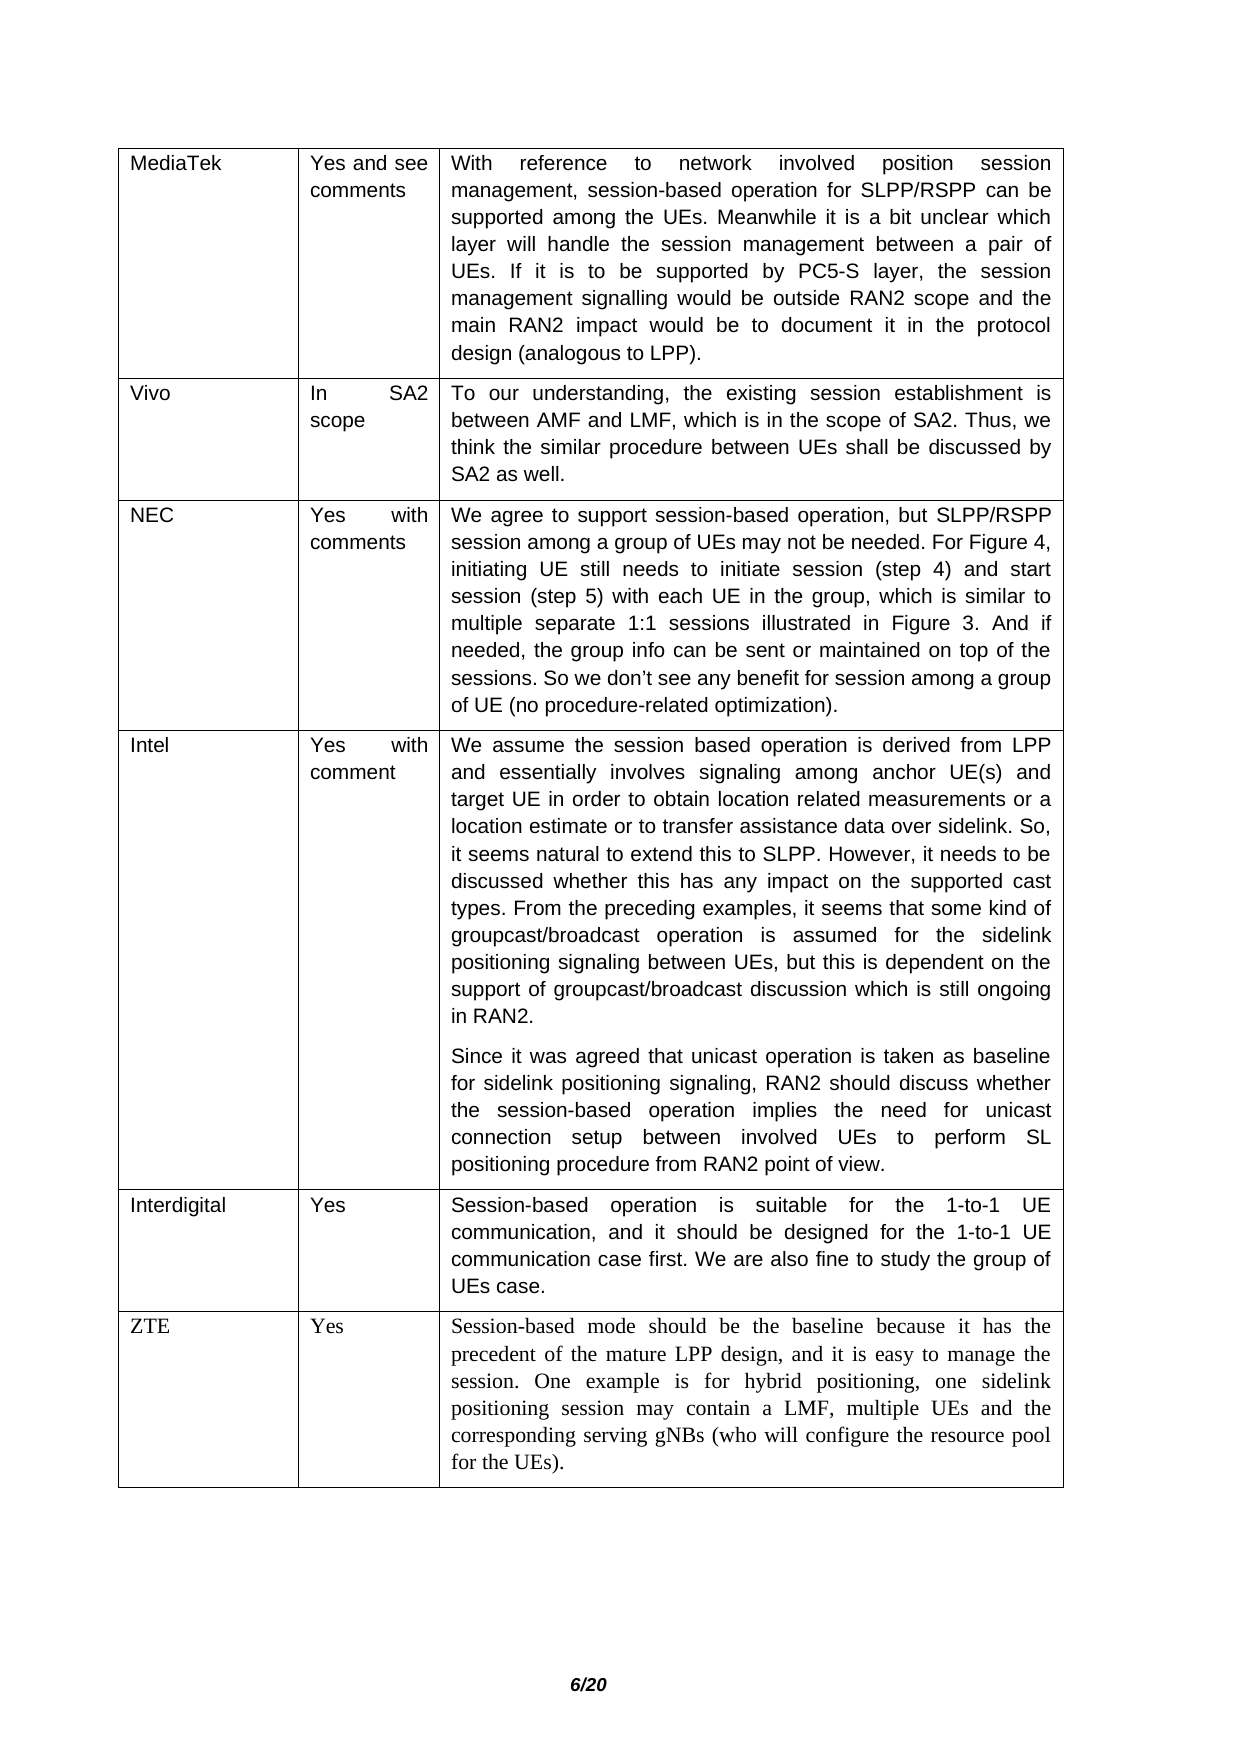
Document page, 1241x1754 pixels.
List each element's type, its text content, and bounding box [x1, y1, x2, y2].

table_cell Session-based mode should be the baseline because it has the precedent of the mature LPP design, and it is easy to manage the session. One example is for hybrid positioning, one sidelink positioning session may contain a LMF, multiple UEs and the corresponding serving gNBs (who will configure the resource pool for the UEs). [440, 1312, 1063, 1487]
table_cell To our understanding, the existing session establishment is between AMF and LMF, which is in the scope of SA2. Thus, we think the similar procedure between UEs shall be discussed by SA2 as well. [440, 379, 1063, 500]
table_cell Interdigital [119, 1190, 298, 1311]
table_cell Yes [299, 1312, 439, 1487]
table_cell We assume the session based operation is derived from LPP and essentially involves signaling among anchor UE(s) and target UE in order to obtain location related measurements or a location estimate or to transfer assistance data over sidelink. So, it seems natural to extend this to SLPP. However, it needs to be discussed whether this has any impact on the supported cast types. From the preceding examples, it seems that some kind of groupcast/broadcast operation is assumed for the sidelink positioning signaling between UEs, but this is dependent on the support of groupcast/broadcast discussion which is still ongoing in RAN2. Since it was agreed that unicast operation is taken as baseline for sidelink positioning signaling, RAN2 should discuss whether the session-based operation implies the need for unicast connection setup between involved UEs to perform SL positioning procedure from RAN2 point of view. [440, 731, 1063, 1189]
table_cell Yes with comments [299, 501, 439, 730]
table_cell Intel [119, 731, 298, 1189]
table_cell Vivo [119, 379, 298, 500]
table_cell Session-based operation is suitable for the 1-to-1 UE communication, and it should be designed for the 1-to-1 UE communication case first. We are also fine to study the group of UEs case. [440, 1190, 1063, 1311]
table_cell With reference to network involved position session management, session-based operation for SLPP/RSPP can be supported among the UEs. Meanwhile it is a bit unclear which layer will handle the session management between a pair of UEs. If it is to be supported by PC5-S layer, the session management signalling would be outside RAN2 scope and the main RAN2 impact would be to document it in the protocol design (analogous to LPP). [440, 149, 1063, 378]
table_cell Yes with comment [299, 731, 439, 1189]
table_cell In SA2 scope [299, 379, 439, 500]
table_cell NEC [119, 501, 298, 730]
table_cell MediaTek [119, 149, 298, 378]
table_cell Yes and see comments [299, 149, 439, 378]
table_cell We agree to support session-based operation, but SLPP/RSPP session among a group of UEs may not be needed. For Figure 4, initiating UE still needs to initiate session (step 4) and start session (step 5) with each UE in the group, which is similar to multiple separate 1:1 sessions illustrated in Figure 3. And if needed, the group info can be sent or maintained on top of the sessions. So we don’t see any benefit for session among a group of UE (no procedure-related optimization). [440, 501, 1063, 730]
table_cell Yes [299, 1190, 439, 1311]
table_cell ZTE [119, 1312, 298, 1487]
